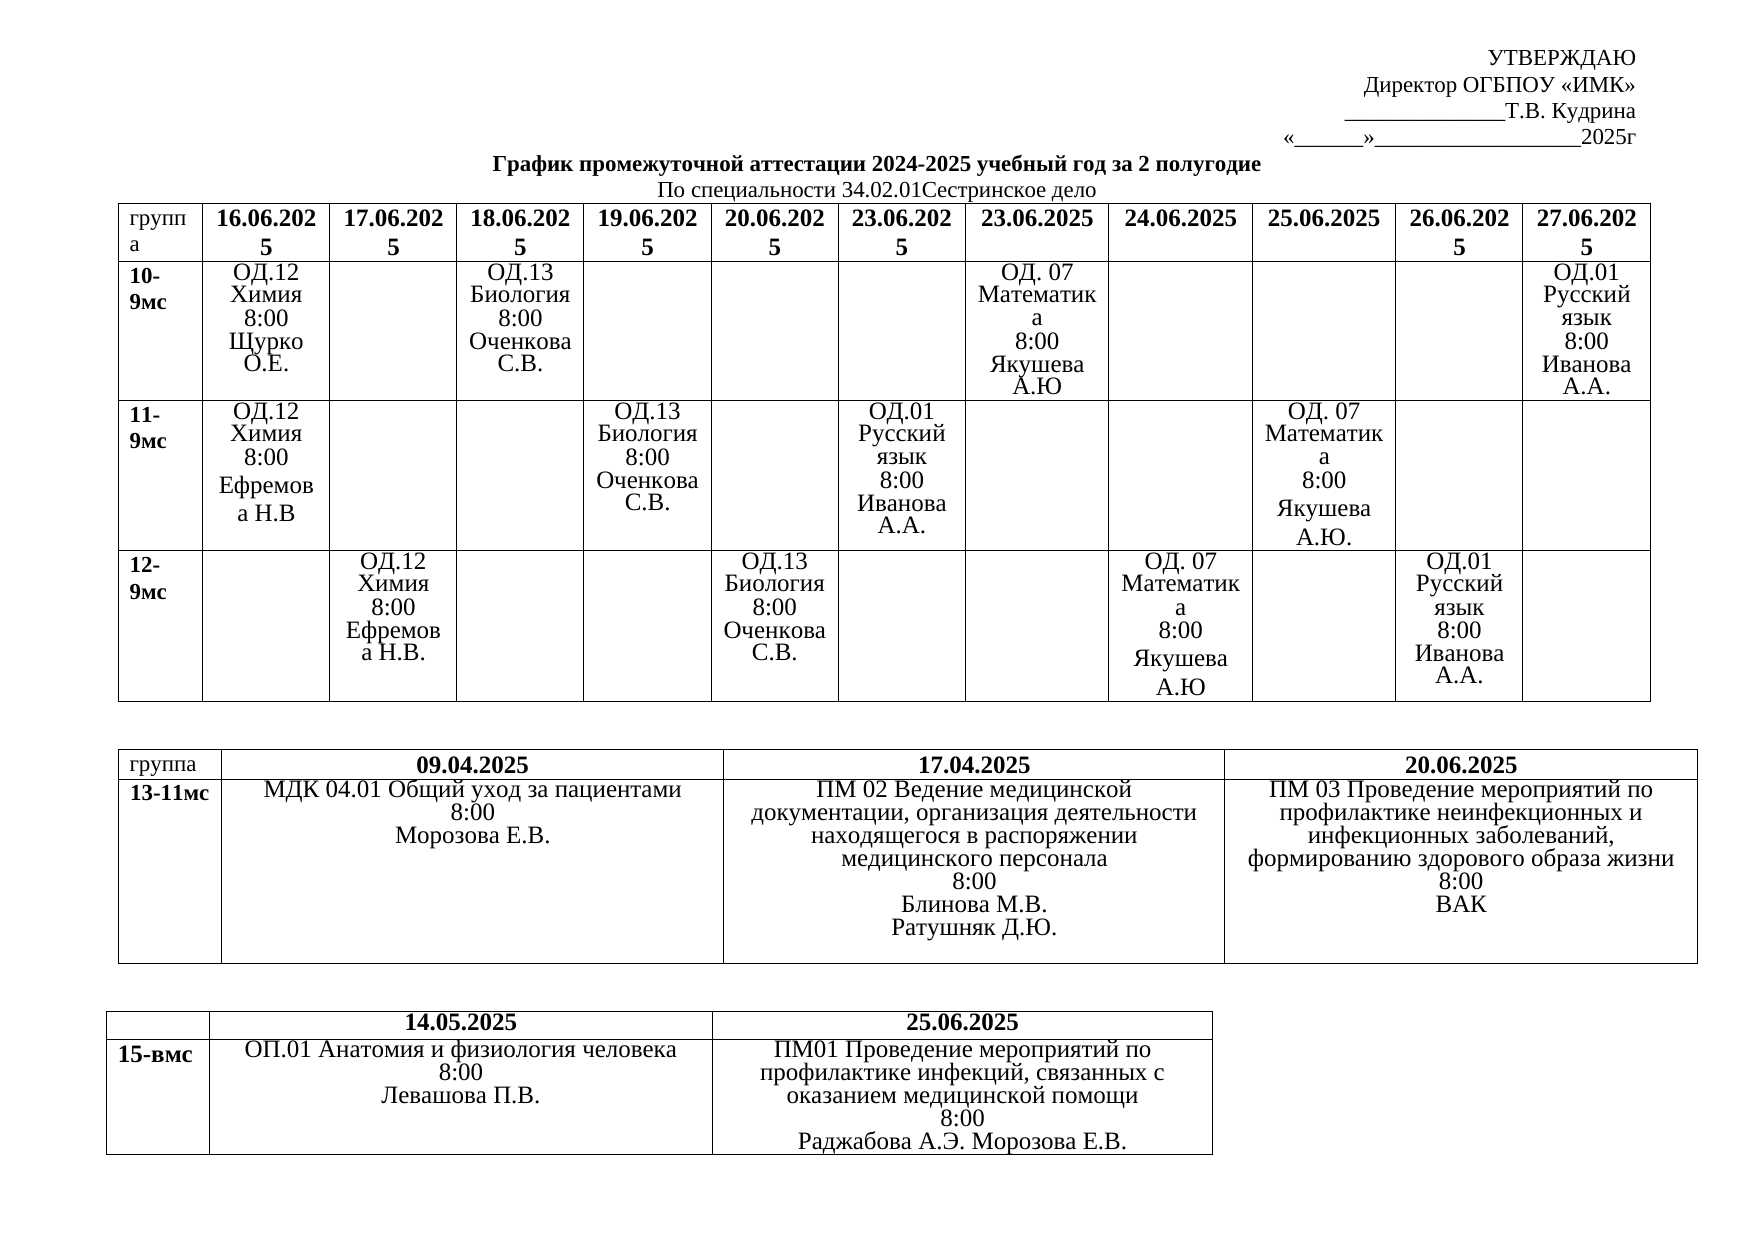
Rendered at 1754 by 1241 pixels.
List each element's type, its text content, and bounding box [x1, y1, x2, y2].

table_cell ОД.12 Химия 8:00 Ефремова Н.В [203, 401, 329, 550]
table_cell [457, 401, 583, 550]
table_header 26.06.2025 [1396, 204, 1522, 261]
table_cell [584, 551, 711, 701]
table_cell ОД.12 Химия 8:00 Щурко О.Е. [203, 262, 329, 400]
table_cell ОП.01 Анатомия и физиология человека 8:00 Левашова П.В. [210, 1040, 712, 1154]
text По специальности 34.02.01Сестринское дело [118, 176, 1636, 202]
table_header 17.04.2025 [724, 750, 1224, 778]
table_cell [1523, 401, 1650, 550]
text ______________Т.В. Кудрина [118, 97, 1636, 123]
table_cell [1253, 551, 1395, 701]
table_cell ОД.13 Биология 8:00 Оченкова С.В. [584, 401, 711, 550]
table_cell [203, 551, 329, 701]
text «______»__________________2025г [118, 123, 1636, 150]
table_cell ПМ 02 Ведение медицинской документации, организация деятельности находящегося в распоряжении медицинского персонала 8:00 Блинова М.В. Ратушняк Д.Ю. [724, 780, 1224, 963]
table_cell ОД. 07 Математика 8:00 Якушева А.Ю [966, 262, 1108, 400]
table_header 24.06.2025 [1109, 204, 1252, 261]
table_cell МДК 04.01 Общий уход за пациентами 8:00 Морозова Е.В. [222, 780, 723, 963]
table_cell ПМ01 Проведение мероприятий по профилактике инфекций, связанных с оказанием медицинской помощи 8:00 Раджабова А.Э. Морозова Е.В. [713, 1040, 1212, 1154]
table_cell ОД.01 Русский язык 8:00 Иванова А.А. [839, 401, 965, 550]
table_cell ОД.12 Химия 8:00 Ефремова Н.В. [330, 551, 456, 701]
table_cell 10-9мс [119, 262, 202, 400]
table_cell [1523, 551, 1650, 701]
table_cell ОД.01 Русский язык 8:00 Иванова А.А. [1396, 551, 1522, 701]
table_header группа [119, 204, 202, 261]
table_header 17.06.2025 [330, 204, 456, 261]
table_cell [966, 551, 1108, 701]
table_header 25.06.2025 [713, 1012, 1212, 1038]
table_cell [1396, 401, 1522, 550]
table_cell [457, 551, 583, 701]
table_cell [584, 262, 711, 400]
table_cell ОД.01 Русский язык 8:00 Иванова А.А. [1523, 262, 1650, 400]
text УТВЕРЖДАЮ [118, 44, 1636, 71]
table_header 14.05.2025 [210, 1012, 712, 1038]
table_cell [966, 401, 1108, 550]
table_cell ОД.13 Биология 8:00 Оченкова С.В. [712, 551, 838, 701]
table_header 20.06.2025 [712, 204, 838, 261]
table_cell [1253, 262, 1395, 400]
table_cell [330, 401, 456, 550]
table_cell 11-9мс [119, 401, 202, 550]
table_header 19.06.2025 [584, 204, 711, 261]
table_header 20.06.2025 [1225, 750, 1697, 778]
text График промежуточной аттестации 2024-2025 учебный год за 2 полугодие [118, 150, 1636, 176]
table_cell [1109, 262, 1252, 400]
table_cell [839, 551, 965, 701]
table_cell 12-9мс [119, 551, 202, 701]
table_header 18.06.2025 [457, 204, 583, 261]
table_header 23.06.2025 [839, 204, 965, 261]
table_header 16.06.2025 [203, 204, 329, 261]
table_header группа [119, 750, 221, 778]
table_cell ОД.13 Биология 8:00 Оченкова С.В. [457, 262, 583, 400]
table_cell [330, 262, 456, 400]
table_cell 13-11мс [119, 780, 221, 963]
table_header 23.06.2025 [966, 204, 1108, 261]
table_cell [712, 262, 838, 400]
table_cell [839, 262, 965, 400]
table_header [107, 1012, 209, 1038]
table_cell [1109, 401, 1252, 550]
table_cell ОД. 07 Математика 8:00 Якушева А.Ю. [1253, 401, 1395, 550]
table_cell ОД. 07 Математика 8:00 Якушева А.Ю [1109, 551, 1252, 701]
table_header 27.06.2025 [1523, 204, 1650, 261]
table_cell [712, 401, 838, 550]
table_cell 15-вмс [107, 1040, 209, 1154]
table_header 09.04.2025 [222, 750, 723, 778]
table_cell [1396, 262, 1522, 400]
table_cell ПМ 03 Проведение мероприятий по профилактике неинфекционных и инфекционных заболеваний, формированию здорового образа жизни 8:00 ВАК [1225, 780, 1697, 963]
table_header 25.06.2025 [1253, 204, 1395, 261]
text Директор ОГБПОУ «ИМК» [118, 71, 1636, 97]
